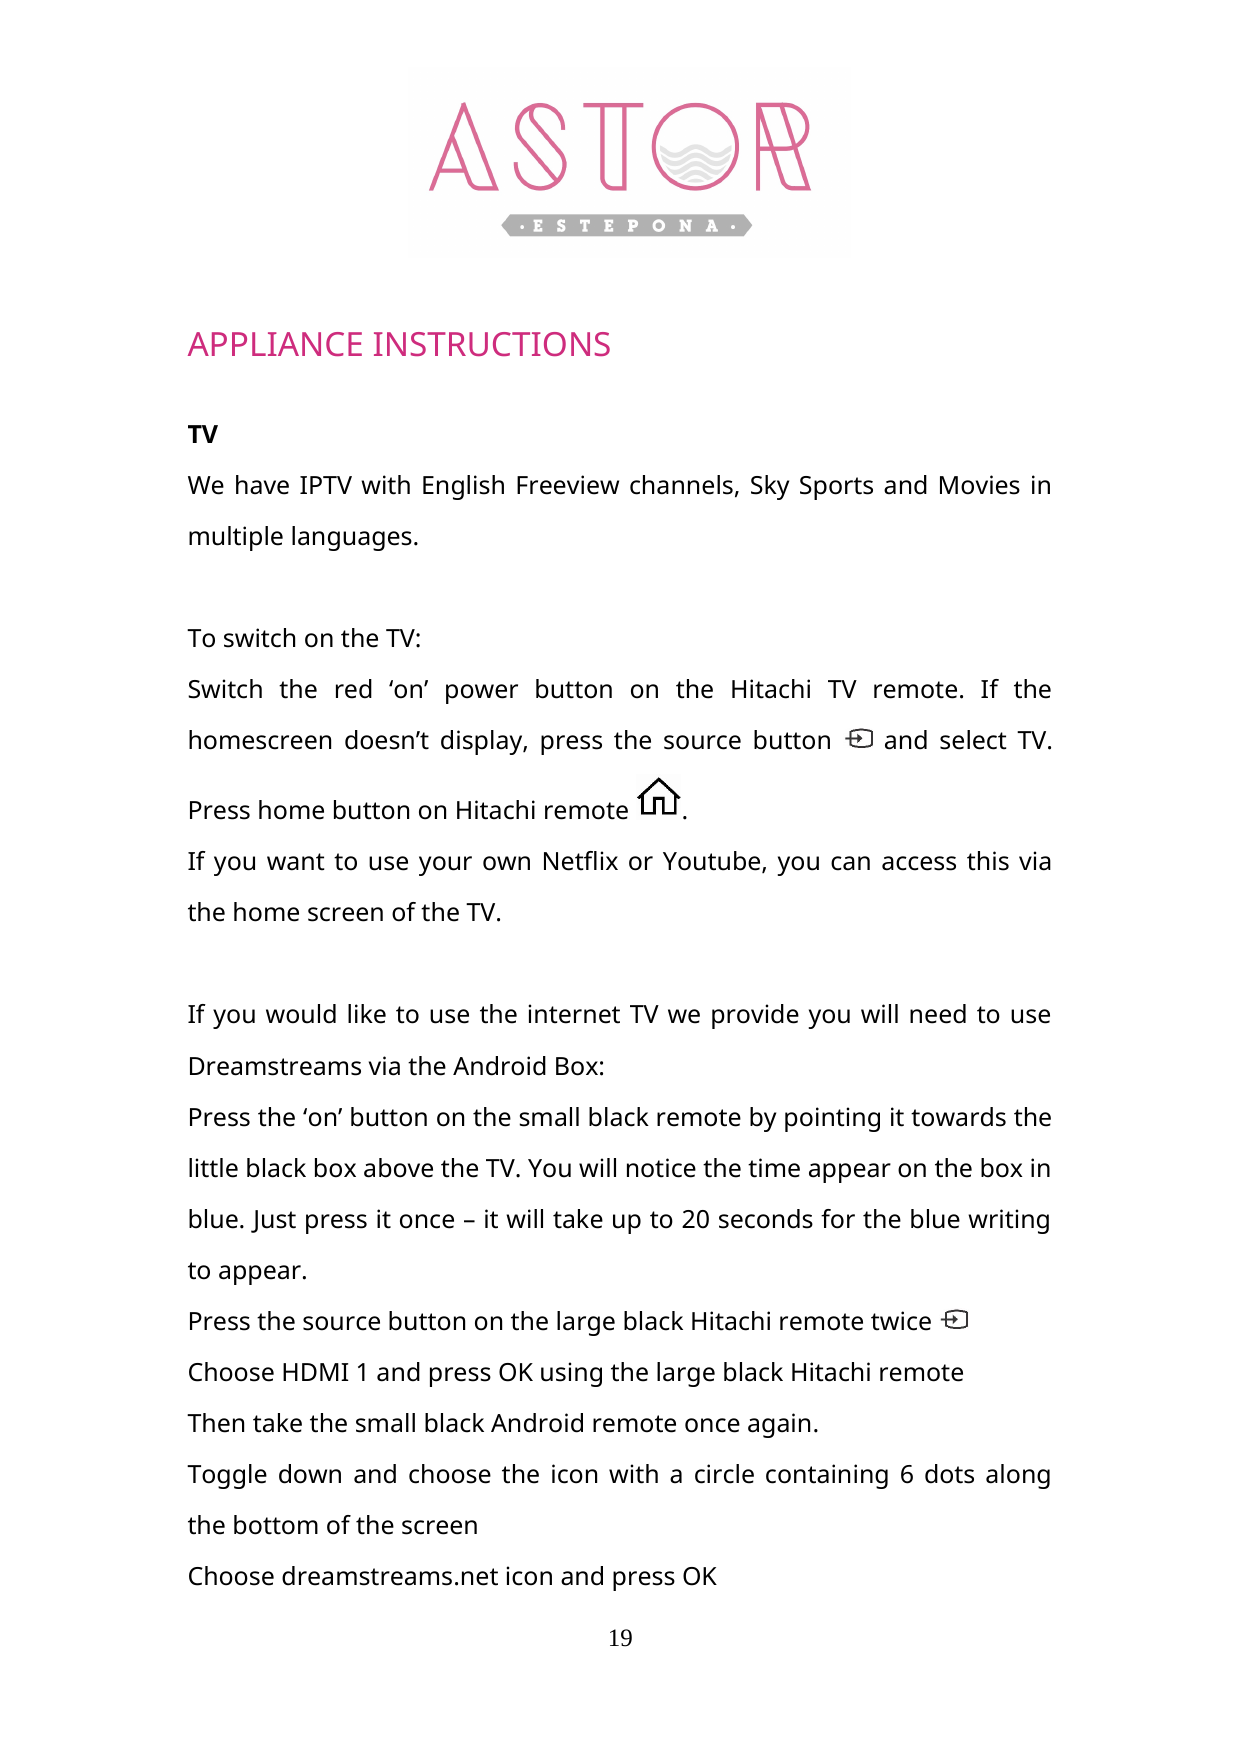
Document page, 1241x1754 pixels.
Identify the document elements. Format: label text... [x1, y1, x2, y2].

text Press the source button on the large black Hitachi remote twice [187, 1303, 1053, 1337]
text To switch on the TV: [187, 621, 1053, 655]
text If you would like to use the internet TV we provide you will need to use Dreamstreams via the Android Box: [187, 997, 1053, 1082]
text Toggle down and choose the icon with a circle containing 6 dots along the bottom of the screen [187, 1456, 1053, 1542]
text Choose HDMI 1 and press OK using the large black Hitachi remote [187, 1354, 1053, 1388]
text Choose dreamstreams.net icon and press OK [187, 1558, 1053, 1593]
picture [939, 1308, 969, 1331]
text Press the ‘on’ button on the small black remote by pointing it towards the little black box above the TV. You will notice the time appear on the box in blue. Just press it once – it will take up to 20 seconds for the blue writing to appear. [187, 1099, 1053, 1286]
text TV [187, 417, 1053, 451]
text We have IPTV with English Freeview channels, Sky Sports and Movies in multiple languages. [187, 468, 1053, 553]
picture [407, 67, 852, 258]
text Switch the red ‘on’ power button on the Hitachi TV remote. If the homescreen doesn’t display, press the source button and select TV. Press home button on Hitachi remote . [187, 672, 1053, 827]
picture [635, 774, 682, 820]
text If you want to use your own Netflix or Youtube, you can access this via the home screen of the TV. [187, 844, 1053, 929]
subtitle APPLIANCE INSTRUCTIONS [187, 320, 1053, 366]
text Then take the small black Android remote once again. [187, 1405, 1053, 1439]
picture [843, 728, 873, 750]
